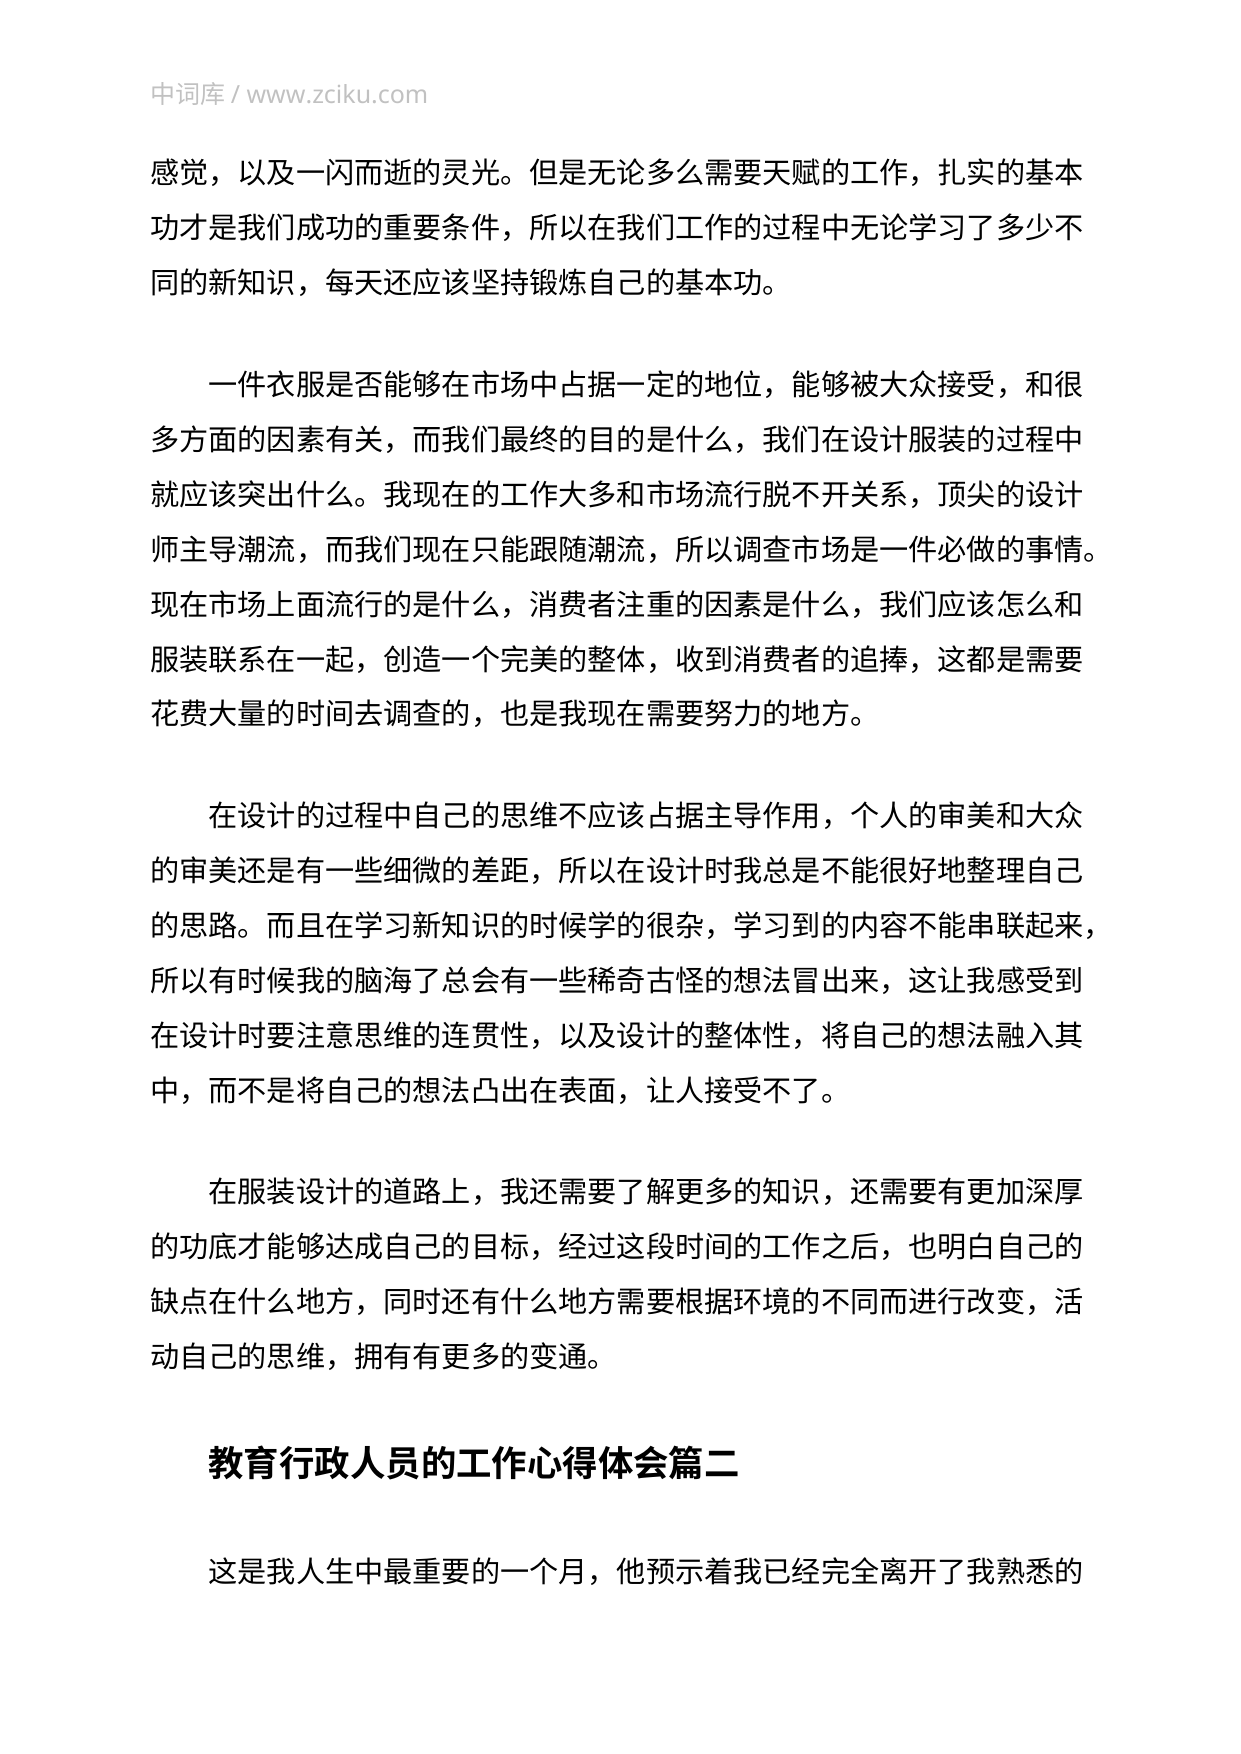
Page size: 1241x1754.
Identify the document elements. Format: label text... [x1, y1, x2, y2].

text 教育行政人员的工作心得体会篇二 [150, 1435, 1090, 1487]
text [150, 1549, 1090, 1591]
text 一件衣服是否能够在市场中占据一定的地位，能够被大众接受，和很多方面的因素有关，而我们最终的目的是什么，我们在设计服装的过程中就应该突出什么。我现在的工作大多和市场流行脱不开关系，顶尖的设计师主导潮流，而我们现在只能跟随潮流，所以调查市场是一件必做的事情。现在市场上面流行的是什么，消费者注重的因素是什么，我们应该怎么和服装联系在一起，创造一个完美的整体，收到消费者的追捧，这都是需要花费大量的时间去调查的，也是我现在需要努力的地方。 [150, 362, 1090, 733]
text 在设计的过程中自己的思维不应该占据主导作用，个人的审美和大众的审美还是有一些细微的差距，所以在设计时我总是不能很好地整理自己的思路。而且在学习新知识的时候学的很杂，学习到的内容不能串联起来，所以有时候我的脑海了总会有一些稀奇古怪的想法冒出来，这让我感受到在设计时要注意思维的连贯性，以及设计的整体性，将自己的想法融入其中，而不是将自己的想法凸出在表面，让人接受不了。 [150, 793, 1090, 1109]
text 在服装设计的道路上，我还需要了解更多的知识，还需要有更加深厚的功底才能够达成自己的目标，经过这段时间的工作之后，也明白自己的缺点在什么地方，同时还有什么地方需要根据环境的不同而进行改变，活动自己的思维，拥有有更多的变通。 [150, 1169, 1090, 1376]
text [150, 150, 1090, 302]
